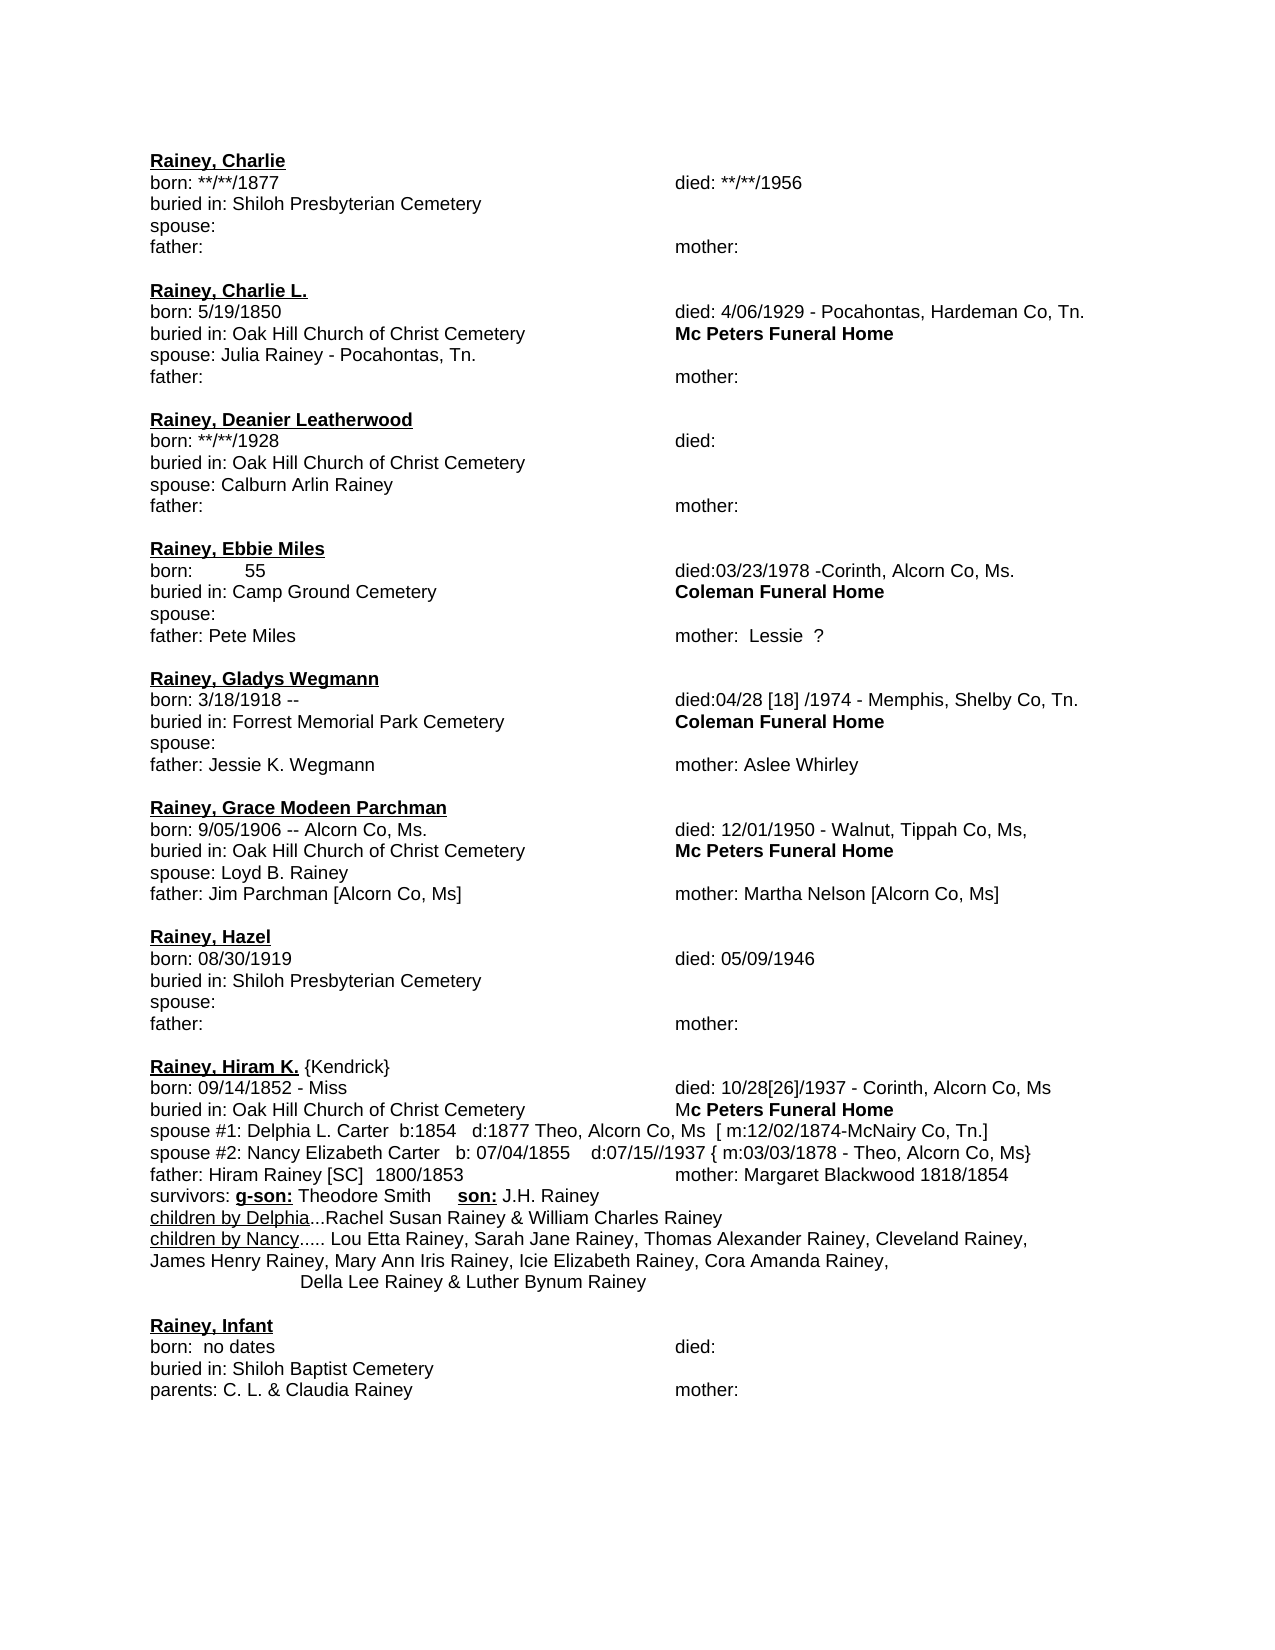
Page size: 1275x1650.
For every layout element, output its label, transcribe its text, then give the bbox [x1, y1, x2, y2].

text buried in: Oak Hill Church of Christ Cemetery [150, 452, 1125, 473]
text born: 09/14/1852 - Miss died: 10/28[26]/1937 - Corinth, Alcorn Co, Ms [150, 1077, 1125, 1099]
text Rainey, Hiram K. {Kendrick} [150, 1056, 1125, 1077]
text spouse: Loyd B. Rainey [150, 862, 1125, 883]
text spouse: [150, 603, 1125, 624]
text born: **/**/1877 died: **/**/1956 [150, 172, 1125, 193]
text Rainey, Deanier Leatherwood [150, 409, 1125, 430]
text buried in: Oak Hill Church of Christ Cemetery Mc Peters Funeral Home [150, 1099, 1125, 1120]
text Rainey, Hazel [150, 926, 1125, 948]
text spouse: [150, 991, 1125, 1012]
text father: Jessie K. Wegmann mother: Aslee Whirley [150, 754, 1125, 775]
text spouse: Calburn Arlin Rainey [150, 473, 1125, 495]
text Della Lee Rainey & Luther Bynum Rainey [150, 1271, 1125, 1293]
text father: Pete Miles mother: Lessie ? [150, 624, 1125, 646]
text Rainey, Gladys Wegmann [150, 667, 1125, 689]
text spouse #2: Nancy Elizabeth Carter b: 07/04/1855 d:07/15//1937 { m:03/03/1878 - Theo, Alcorn Co, Ms} father: Hiram Rainey [SC] 1800/1853 mother: Margaret Blackwood 1818/1854 [150, 1142, 1125, 1185]
text born: 3/18/1918 -- died:04/28 [18] /1974 - Memphis, Shelby Co, Tn. [150, 689, 1125, 711]
text spouse: [150, 215, 1125, 236]
text spouse: [150, 732, 1125, 754]
text father: mother: [150, 366, 1125, 387]
text survivors: g-son: Theodore Smith son: J.H. Rainey [150, 1185, 1125, 1207]
text father: mother: [150, 495, 1125, 517]
text Rainey, Charlie [150, 150, 1125, 172]
text children by Nancy..... Lou Etta Rainey, Sarah Jane Rainey, Thomas Alexander Rainey, Cleveland Rainey, [150, 1228, 1125, 1250]
text Rainey, Ebbie Miles [150, 538, 1125, 560]
text born: no dates died: [150, 1336, 1125, 1357]
text Rainey, Grace Modeen Parchman [150, 797, 1125, 818]
text born: 55 died:03/23/1978 -Corinth, Alcorn Co, Ms. [150, 560, 1125, 581]
text born: 9/05/1906 -- Alcorn Co, Ms. died: 12/01/1950 - Walnut, Tippah Co, Ms, [150, 818, 1125, 840]
text buried in: Oak Hill Church of Christ Cemetery Mc Peters Funeral Home [150, 322, 1125, 344]
text buried in: Shiloh Presbyterian Cemetery [150, 969, 1125, 991]
text buried in: Shiloh Presbyterian Cemetery [150, 193, 1125, 215]
text born: 5/19/1850 died: 4/06/1929 - Pocahontas, Hardeman Co, Tn. [150, 301, 1125, 322]
text parents: C. L. & Claudia Rainey mother: [150, 1379, 1125, 1401]
text father: mother: [150, 236, 1125, 258]
text spouse: Julia Rainey - Pocahontas, Tn. [150, 344, 1125, 366]
text born: 08/30/1919 died: 05/09/1946 [150, 948, 1125, 969]
text spouse #1: Delphia L. Carter b:1854 d:1877 Theo, Alcorn Co, Ms [ m:12/02/1874-McNairy Co, Tn.] [150, 1120, 1125, 1142]
text Rainey, Infant [150, 1314, 1125, 1336]
text children by Delphia...Rachel Susan Rainey & William Charles Rainey [150, 1207, 1125, 1228]
text Rainey, Charlie L. [150, 279, 1125, 301]
text father: Jim Parchman [Alcorn Co, Ms] mother: Martha Nelson [Alcorn Co, Ms] [150, 883, 1125, 905]
text born: **/**/1928 died: [150, 430, 1125, 452]
text buried in: Forrest Memorial Park Cemetery Coleman Funeral Home [150, 711, 1125, 732]
text James Henry Rainey, Mary Ann Iris Rainey, Icie Elizabeth Rainey, Cora Amanda Rainey, [150, 1250, 1125, 1271]
text buried in: Camp Ground Cemetery Coleman Funeral Home [150, 581, 1125, 603]
text father: mother: [150, 1012, 1125, 1034]
text buried in: Oak Hill Church of Christ Cemetery Mc Peters Funeral Home [150, 840, 1125, 862]
text buried in: Shiloh Baptist Cemetery [150, 1357, 1125, 1379]
